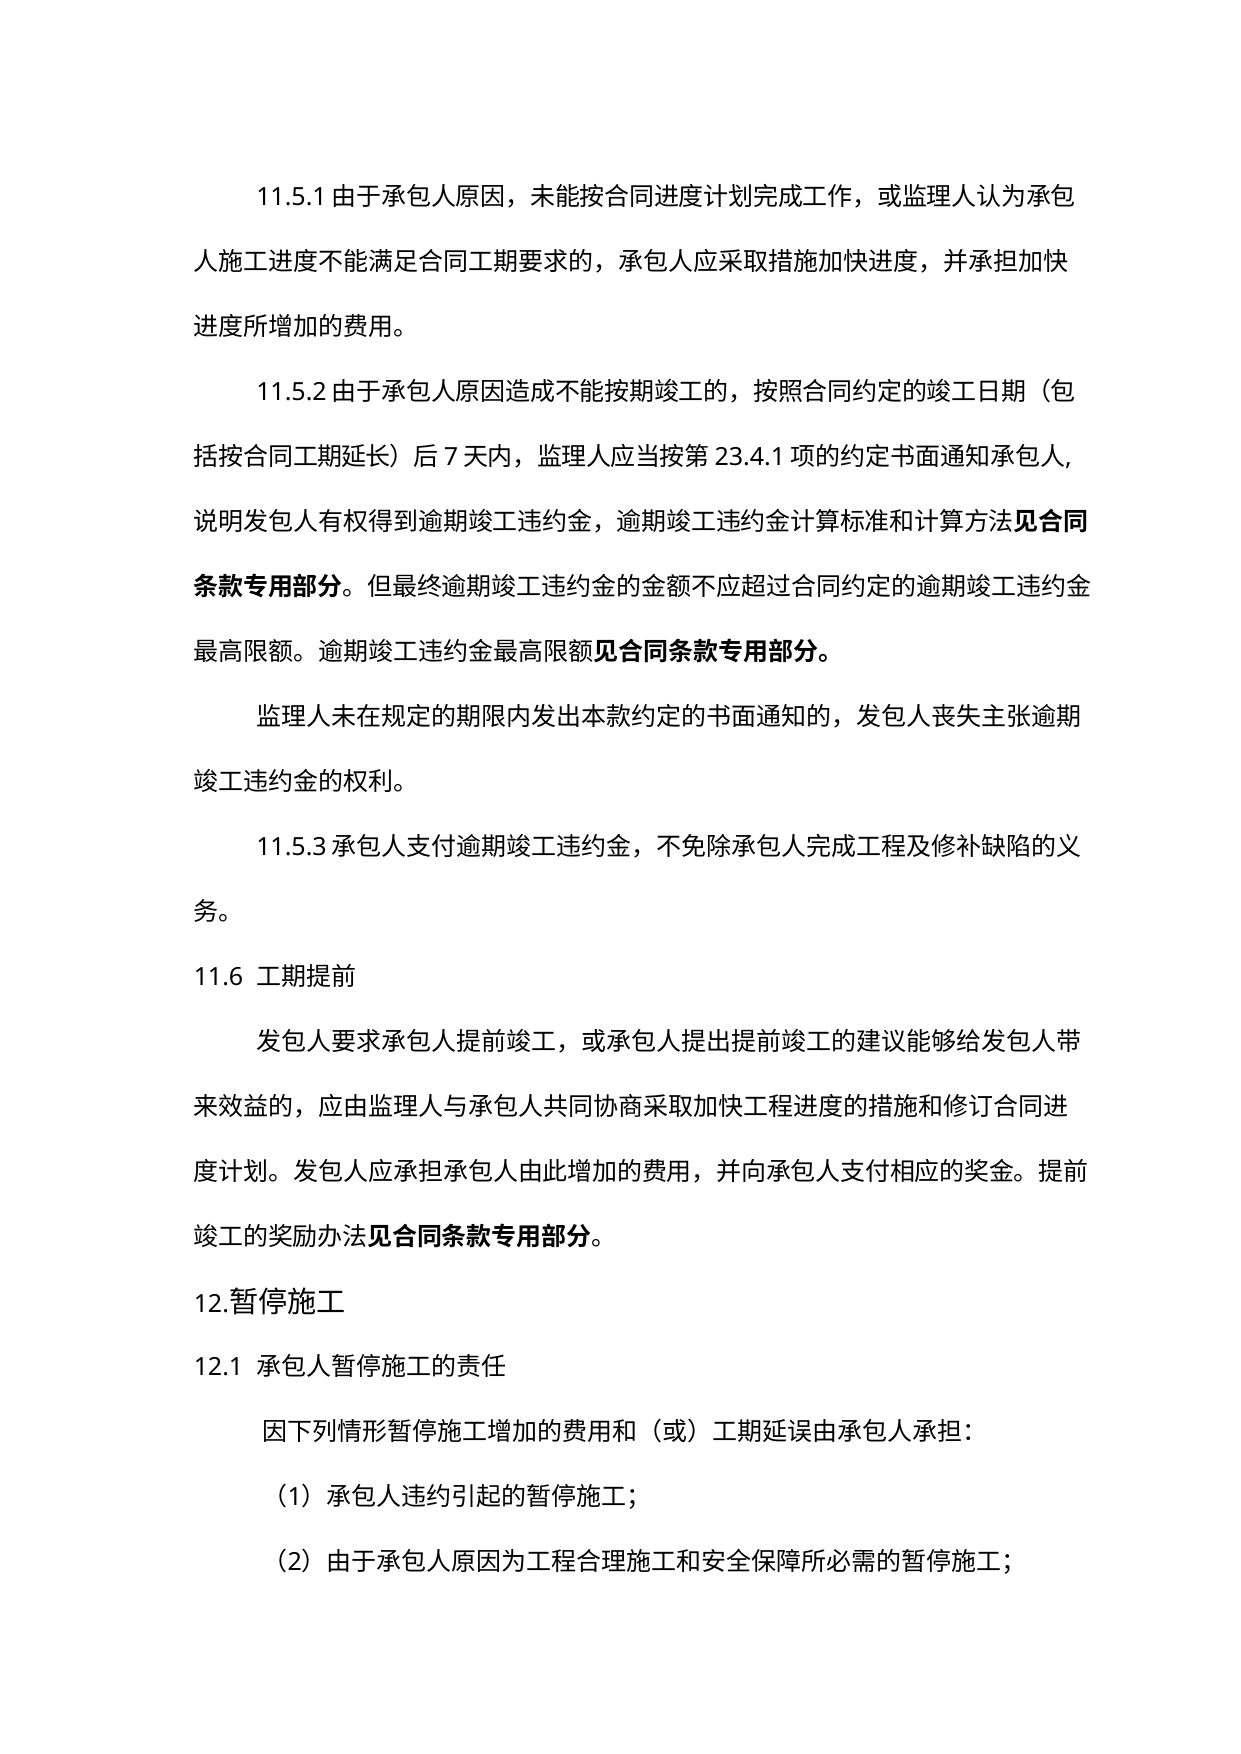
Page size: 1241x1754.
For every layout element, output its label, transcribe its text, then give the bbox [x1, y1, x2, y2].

text 11.6 工期提前 [193, 942, 1092, 1007]
text 12.1 承包人暂停施工的责任 [193, 1332, 1092, 1397]
text 发包人要求承包人提前竣工，或承包人提出提前竣工的建议能够给发包人带来效益的，应由监理人与承包人共同协商采取加快工程进度的措施和修订合同进度计划。发包人应承担承包人由此增加的费用，并向承包人支付相应的奖金。提前竣工的奖励办法见合同条款专用部分。 [193, 1007, 1092, 1267]
text （2）由于承包人原因为工程合理施工和安全保障所必需的暂停施工； [262, 1527, 1092, 1592]
text （1）承包人违约引起的暂停施工； [262, 1462, 1092, 1527]
text 监理人未在规定的期限内发出本款约定的书面通知的，发包人丧失主张逾期竣工违约金的权利。 [193, 682, 1092, 812]
text 11.5.3承包人支付逾期竣工违约金，不免除承包人完成工程及修补缺陷的义务。 [193, 812, 1092, 942]
text 因下列情形暂停施工增加的费用和（或）工期延误由承包人承担： [262, 1397, 1092, 1462]
text 11.5.1由于承包人原因，未能按合同进度计划完成工作，或监理人认为承包人施工进度不能满足合同工期要求的，承包人应采取措施加快进度，并承担加快进度所增加的费用。 [193, 162, 1092, 357]
text 12.暂停施工 [193, 1267, 1092, 1332]
text 11.5.2由于承包人原因造成不能按期竣工的，按照合同约定的竣工日期（包括按合同工期延长）后7天内，监理人应当按第23.4.1项的约定书面通知承包人,说明发包人有权得到逾期竣工违约金，逾期竣工违约金计算标准和计算方法见合同条款专用部分。但最终逾期竣工违约金的金额不应超过合同约定的逾期竣工违约金最高限额。逾期竣工违约金最高限额见合同条款专用部分。 [193, 357, 1092, 682]
